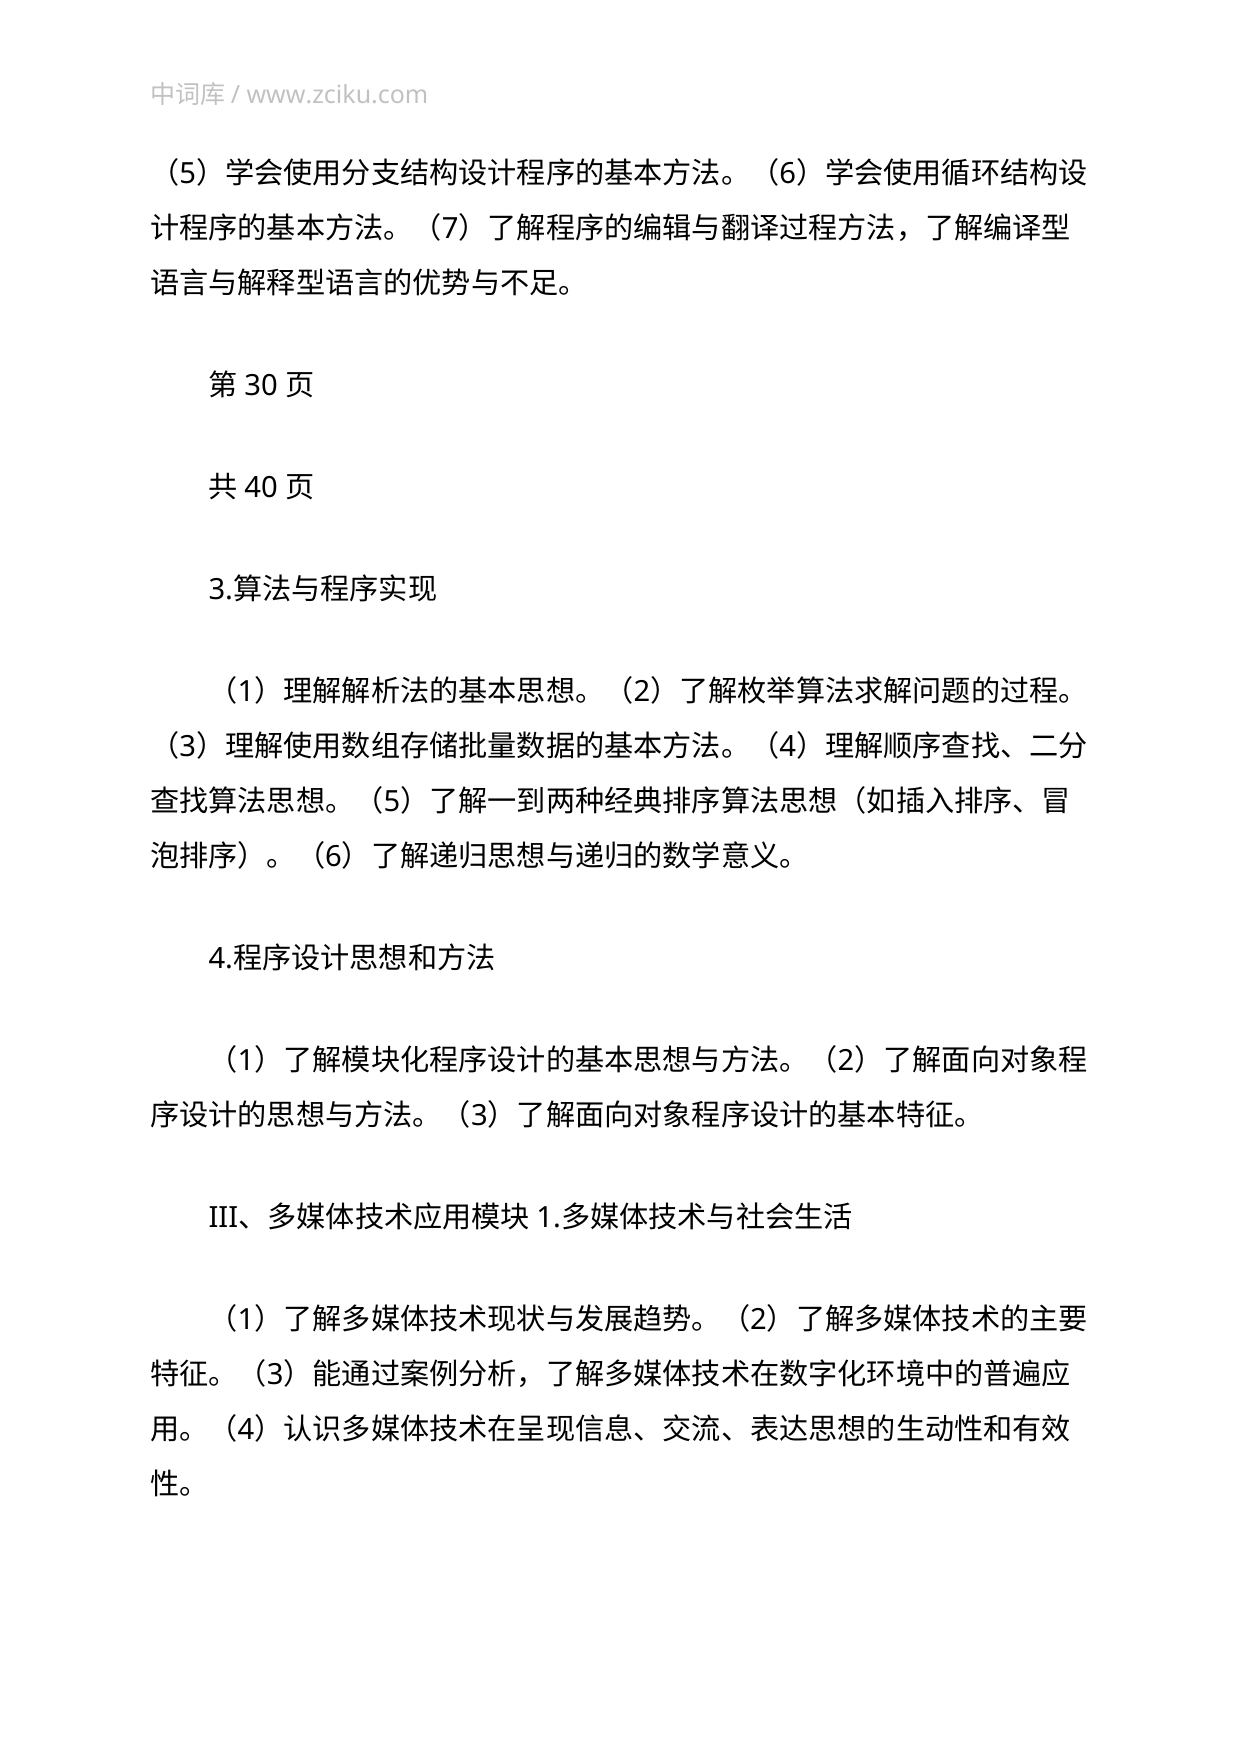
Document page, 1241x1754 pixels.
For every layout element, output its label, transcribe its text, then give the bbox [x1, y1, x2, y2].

text III、多媒体技术应用模块 1.多媒体技术与社会生活 [150, 1194, 1090, 1236]
text 3.算法与程序实现 [150, 566, 1090, 608]
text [150, 150, 1090, 302]
text （1）了解多媒体技术现状与发展趋势。（2）了解多媒体技术的主要特征。（3）能通过案例分析，了解多媒体技术在数字化环境中的普遍应用。（4）认识多媒体技术在呈现信息、交流、表达思想的生动性和有效性。 [150, 1296, 1090, 1503]
text 第 30 页 [150, 362, 1090, 404]
text （1）了解模块化程序设计的基本思想与方法。（2）了解面向对象程序设计的思想与方法。（3）了解面向对象程序设计的基本特征。 [150, 1037, 1090, 1134]
text （1）理解解析法的基本思想。（2）了解枚举算法求解问题的过程。（3）理解使用数组存储批量数据的基本方法。（4）理解顺序查找、二分查找算法思想。（5）了解一到两种经典排序算法思想（如插入排序、冒泡排序）。（6）了解递归思想与递归的数学意义。 [150, 668, 1090, 875]
text 共 40 页 [150, 464, 1090, 506]
text 4.程序设计思想和方法 [150, 935, 1090, 977]
